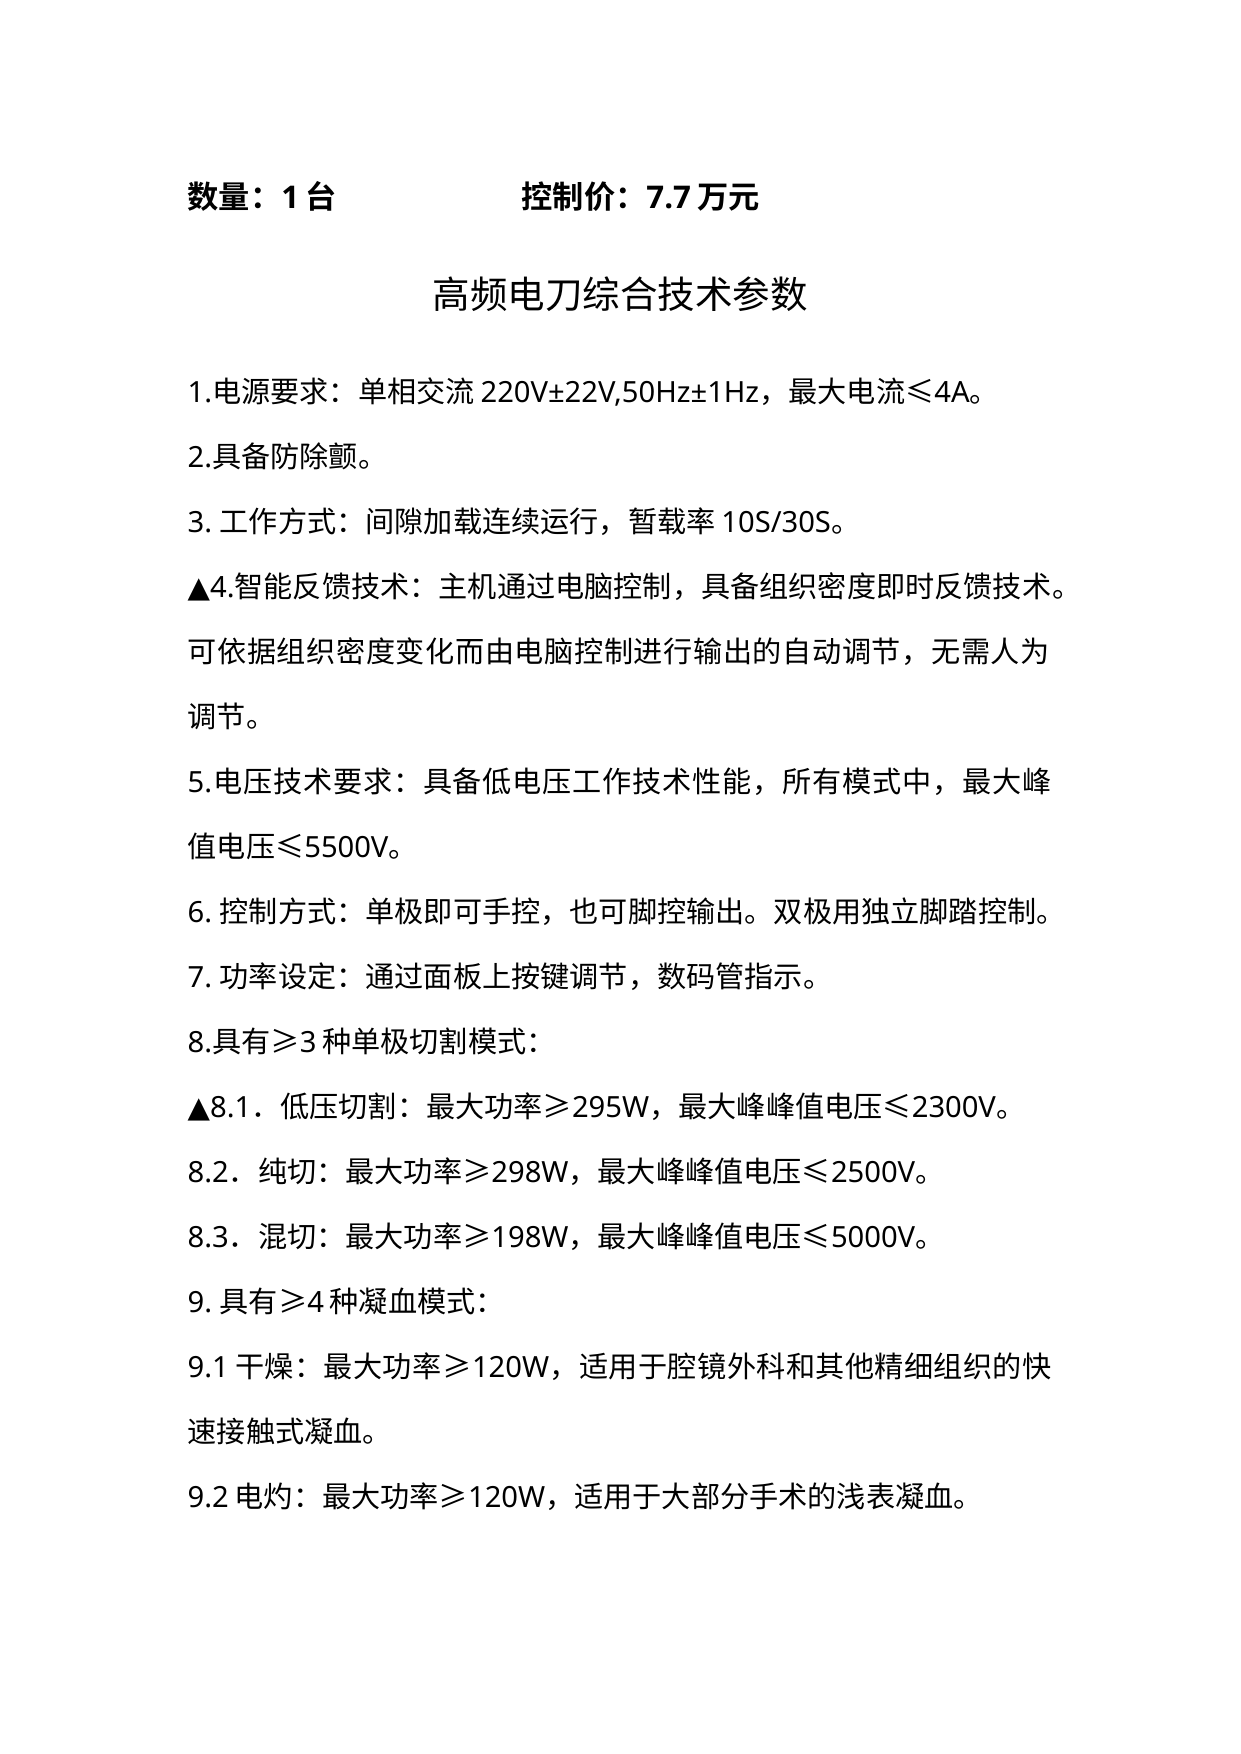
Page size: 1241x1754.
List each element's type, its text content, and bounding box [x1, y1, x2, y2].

text 2.具备防除颤。 [187, 422, 1053, 487]
text 9.1干燥：最大功率≥120W，适用于腔镜外科和其他精细组织的快速接触式凝血。 [187, 1332, 1053, 1462]
text ▲4.智能反馈技术：主机通过电脑控制，具备组织密度即时反馈技术。可依据组织密度变化而由电脑控制进行输出的自动调节，无需人为调节。 [187, 552, 1053, 747]
text ▲8.1．低压切割：最大功率≥295W，最大峰峰值电压≤2300V。 [187, 1072, 1053, 1137]
text 8.3．混切：最大功率≥198W，最大峰峰值电压≤5000V。 [187, 1202, 1053, 1267]
text 6. 控制方式：单极即可手控，也可脚控输出。双极用独立脚踏控制。 [187, 877, 1053, 942]
text 数量：1台 控制价：7.7万元 [187, 162, 1053, 227]
text 8.2．纯切：最大功率≥298W，最大峰峰值电压≤2500V。 [187, 1137, 1053, 1202]
text 5.电压技术要求：具备低电压工作技术性能，所有模式中，最大峰值电压≤5500V。 [187, 747, 1053, 877]
text 9. 具有≥4种凝血模式： [187, 1267, 1053, 1332]
text 3. 工作方式：间隙加载连续运行，暂载率10S/30S。 [187, 487, 1053, 552]
text 7. 功率设定：通过面板上按键调节，数码管指示。 [187, 942, 1053, 1007]
text 9.2电灼：最大功率≥120W，适用于大部分手术的浅表凝血。 [187, 1462, 1053, 1527]
text 高频电刀综合技术参数 [187, 259, 1053, 324]
text 8.具有≥3种单极切割模式： [187, 1007, 1053, 1072]
text 1.电源要求：单相交流220V±22V,50Hz±1Hz，最大电流≤4A。 [187, 357, 1053, 422]
